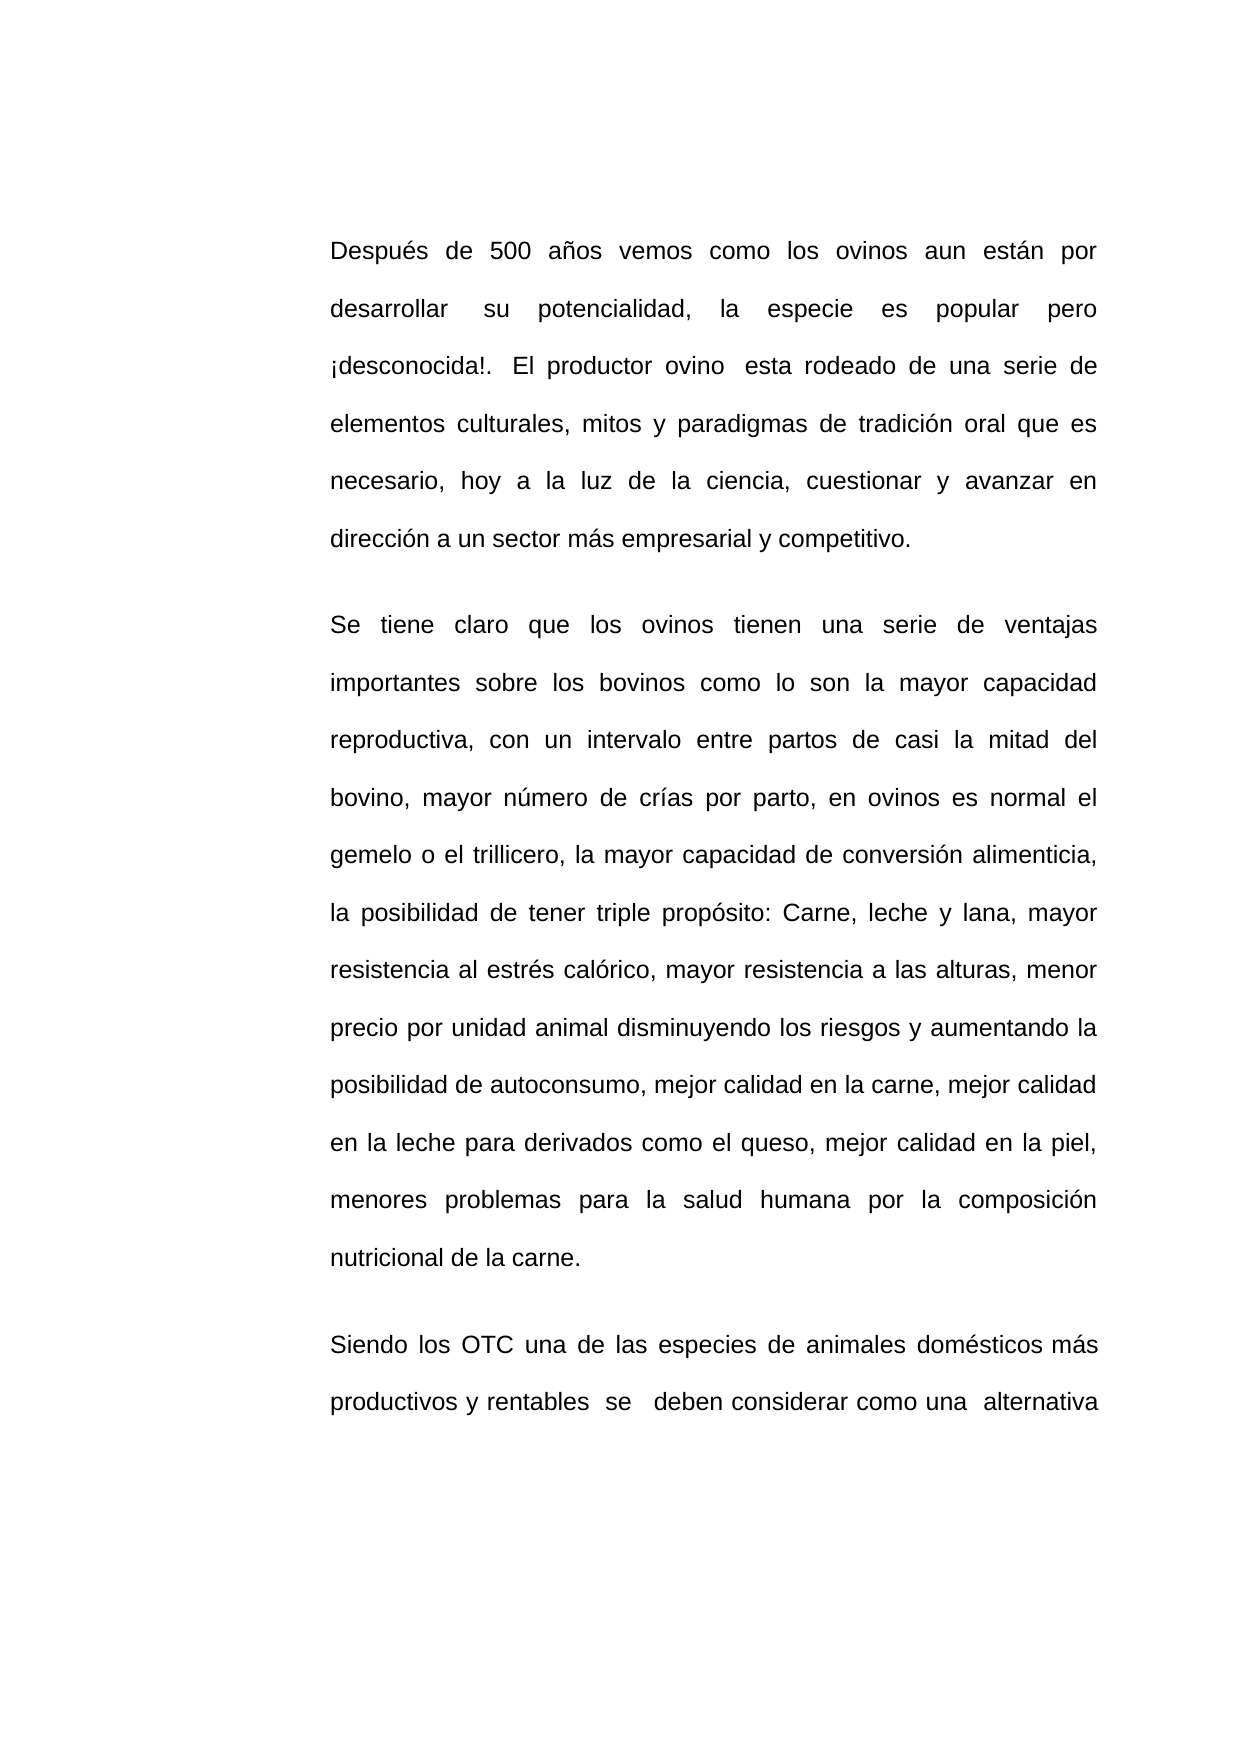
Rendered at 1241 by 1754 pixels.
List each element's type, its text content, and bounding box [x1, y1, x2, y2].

text Se tiene claro que los ovinos tienen una serie de ventajas importantes sobre los bovinos como lo son la mayor capacidad reproductiva, con un intervalo entre partos de casi la mitad del bovino, mayor número de crías por parto, en ovinos es normal el gemelo o el trillicero, la mayor capacidad de conversión alimenticia, la posibilidad de tener triple propósito: Carne, leche y lana, mayor resistencia al estrés calórico, mayor resistencia a las alturas, menor precio por unidad animal disminuyendo los riesgos y aumentando la posibilidad de autoconsumo, mejor calidad en la carne, mejor calidad en la leche para derivados como el queso, mejor calidad en la piel, menores problemas para la salud humana por la composición nutricional de la carne. [330, 610, 1098, 1272]
text Después de 500 años vemos como los ovinos aun están por desarrollar su potencialidad, la especie es popular pero ¡desconocida!. El productor ovino esta rodeado de una serie de elementos culturales, mitos y paradigmas de tradición oral que es necesario, hoy a la luz de la ciencia, cuestionar y avanzar en dirección a un sector más empresarial y competitivo. [330, 236, 1098, 552]
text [330, 1329, 1098, 1416]
